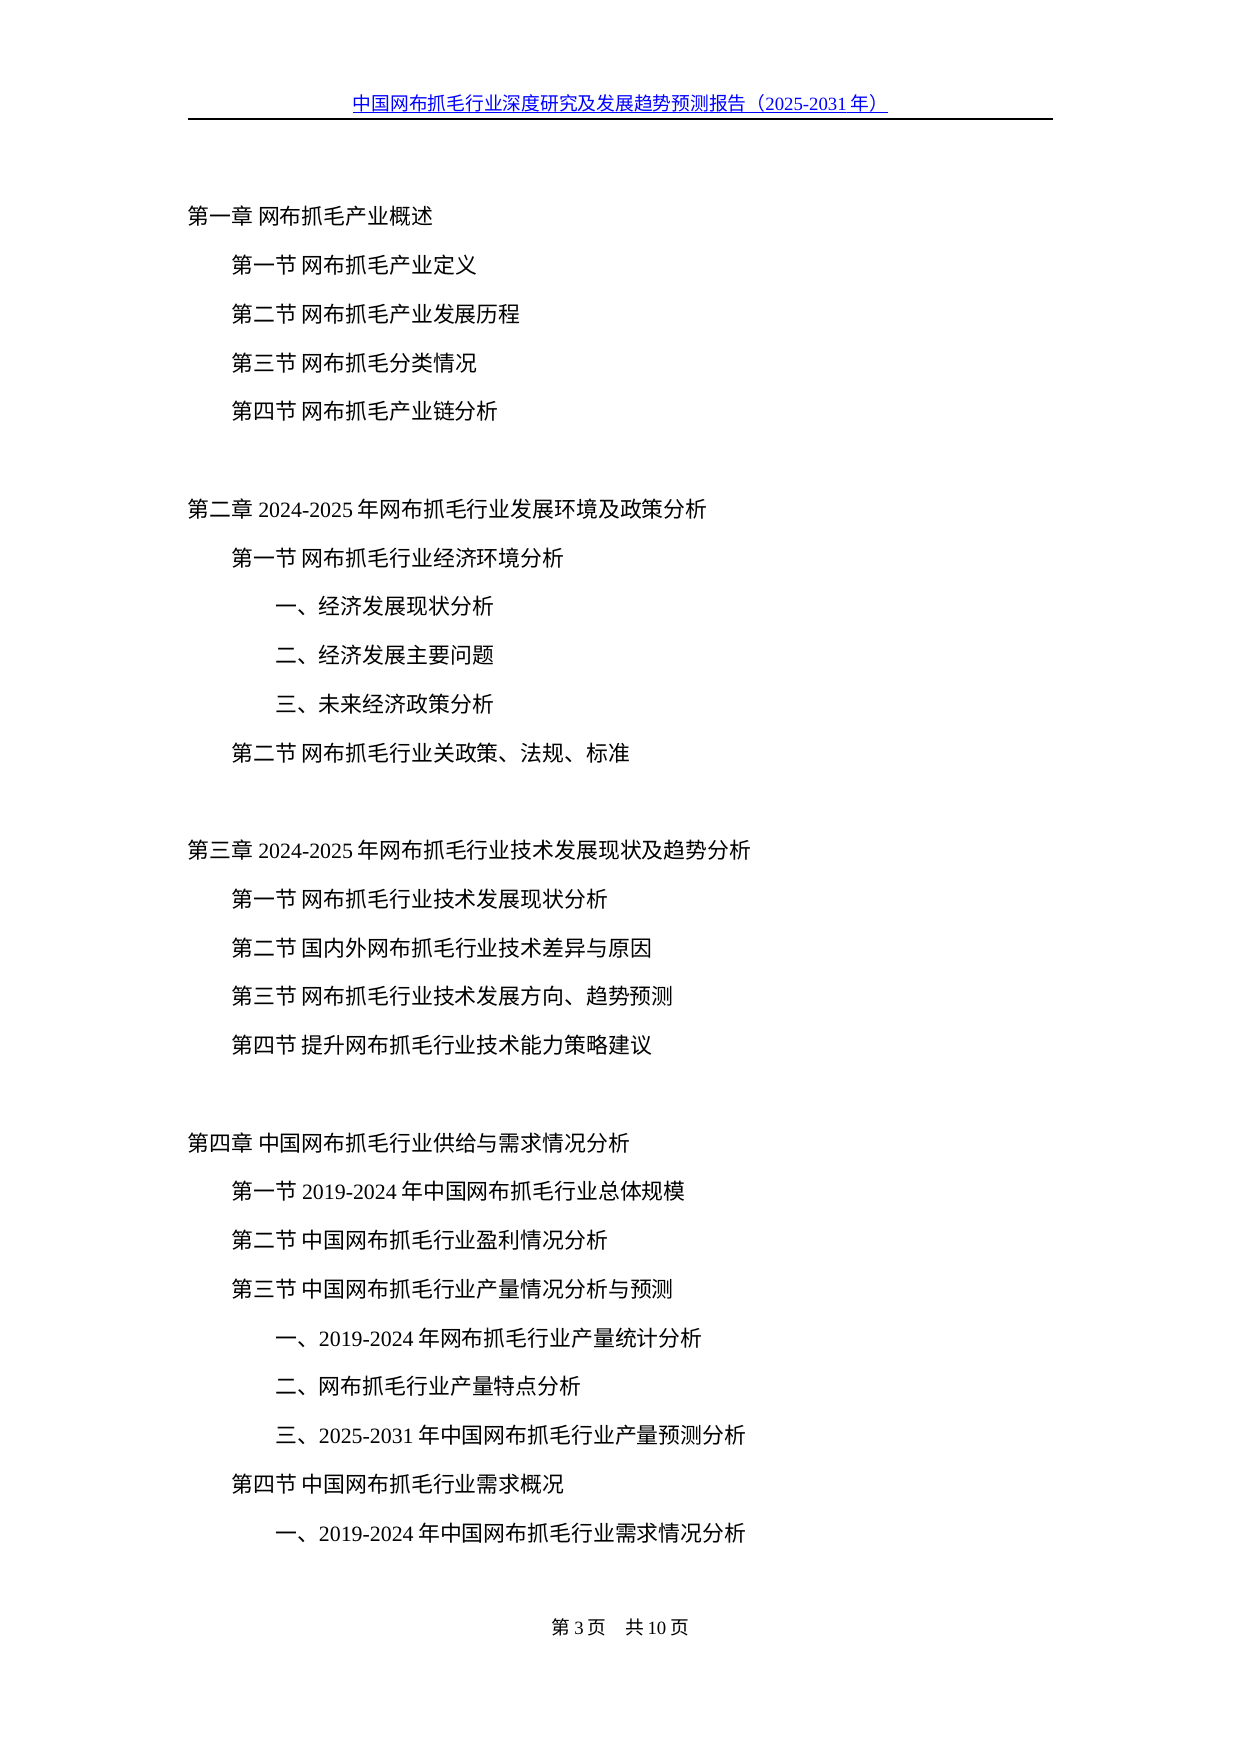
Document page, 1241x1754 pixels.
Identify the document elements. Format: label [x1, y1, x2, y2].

text [187, 150, 1053, 1548]
